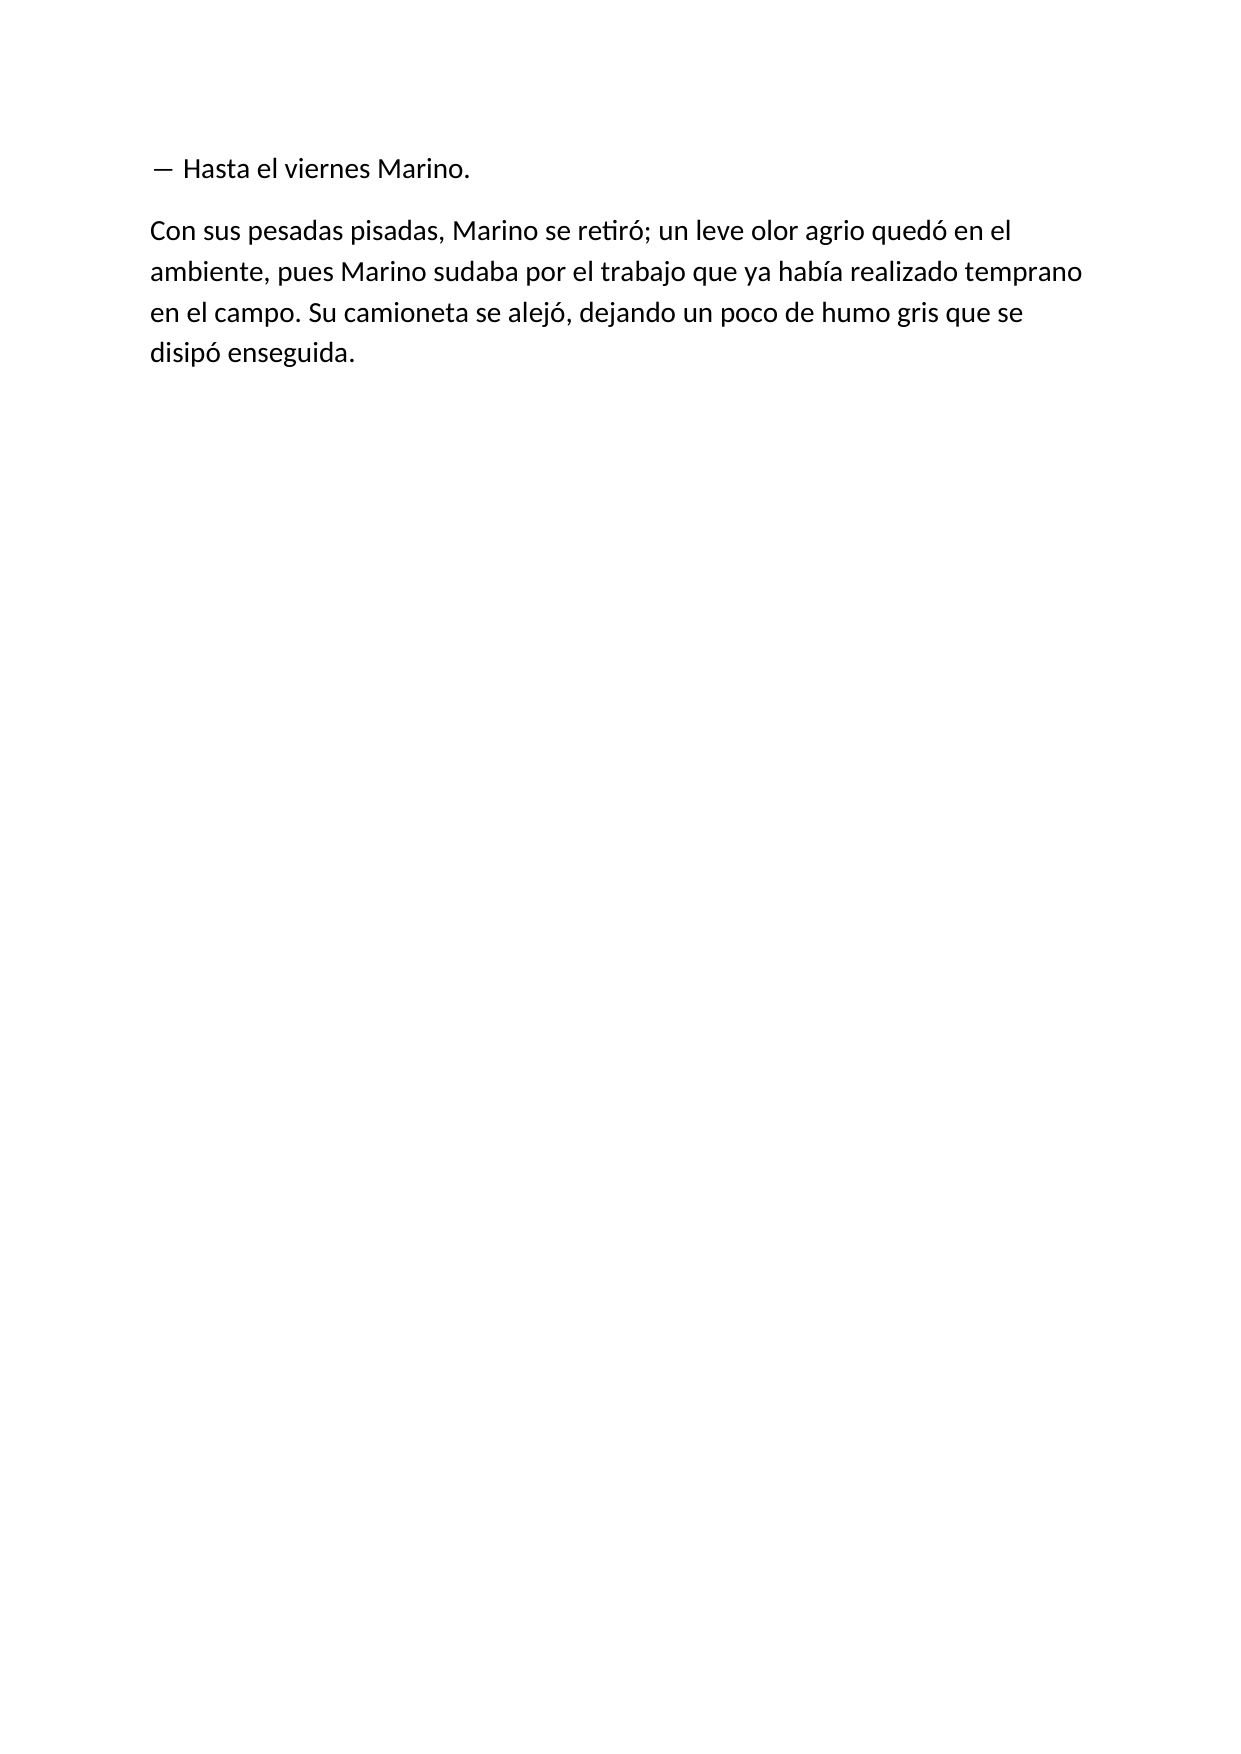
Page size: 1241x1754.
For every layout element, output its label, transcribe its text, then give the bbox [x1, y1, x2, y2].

text Con sus pesadas pisadas, Marino se retiró; un leve olor agrio quedó en el ambiente, pues Marino sudaba por el trabajo que ya había realizado temprano en el campo. Su camioneta se alejó, dejando un poco de humo gris que se disipó enseguida. [150, 212, 1090, 370]
text ― Hasta el viernes Marino. [150, 150, 1090, 186]
